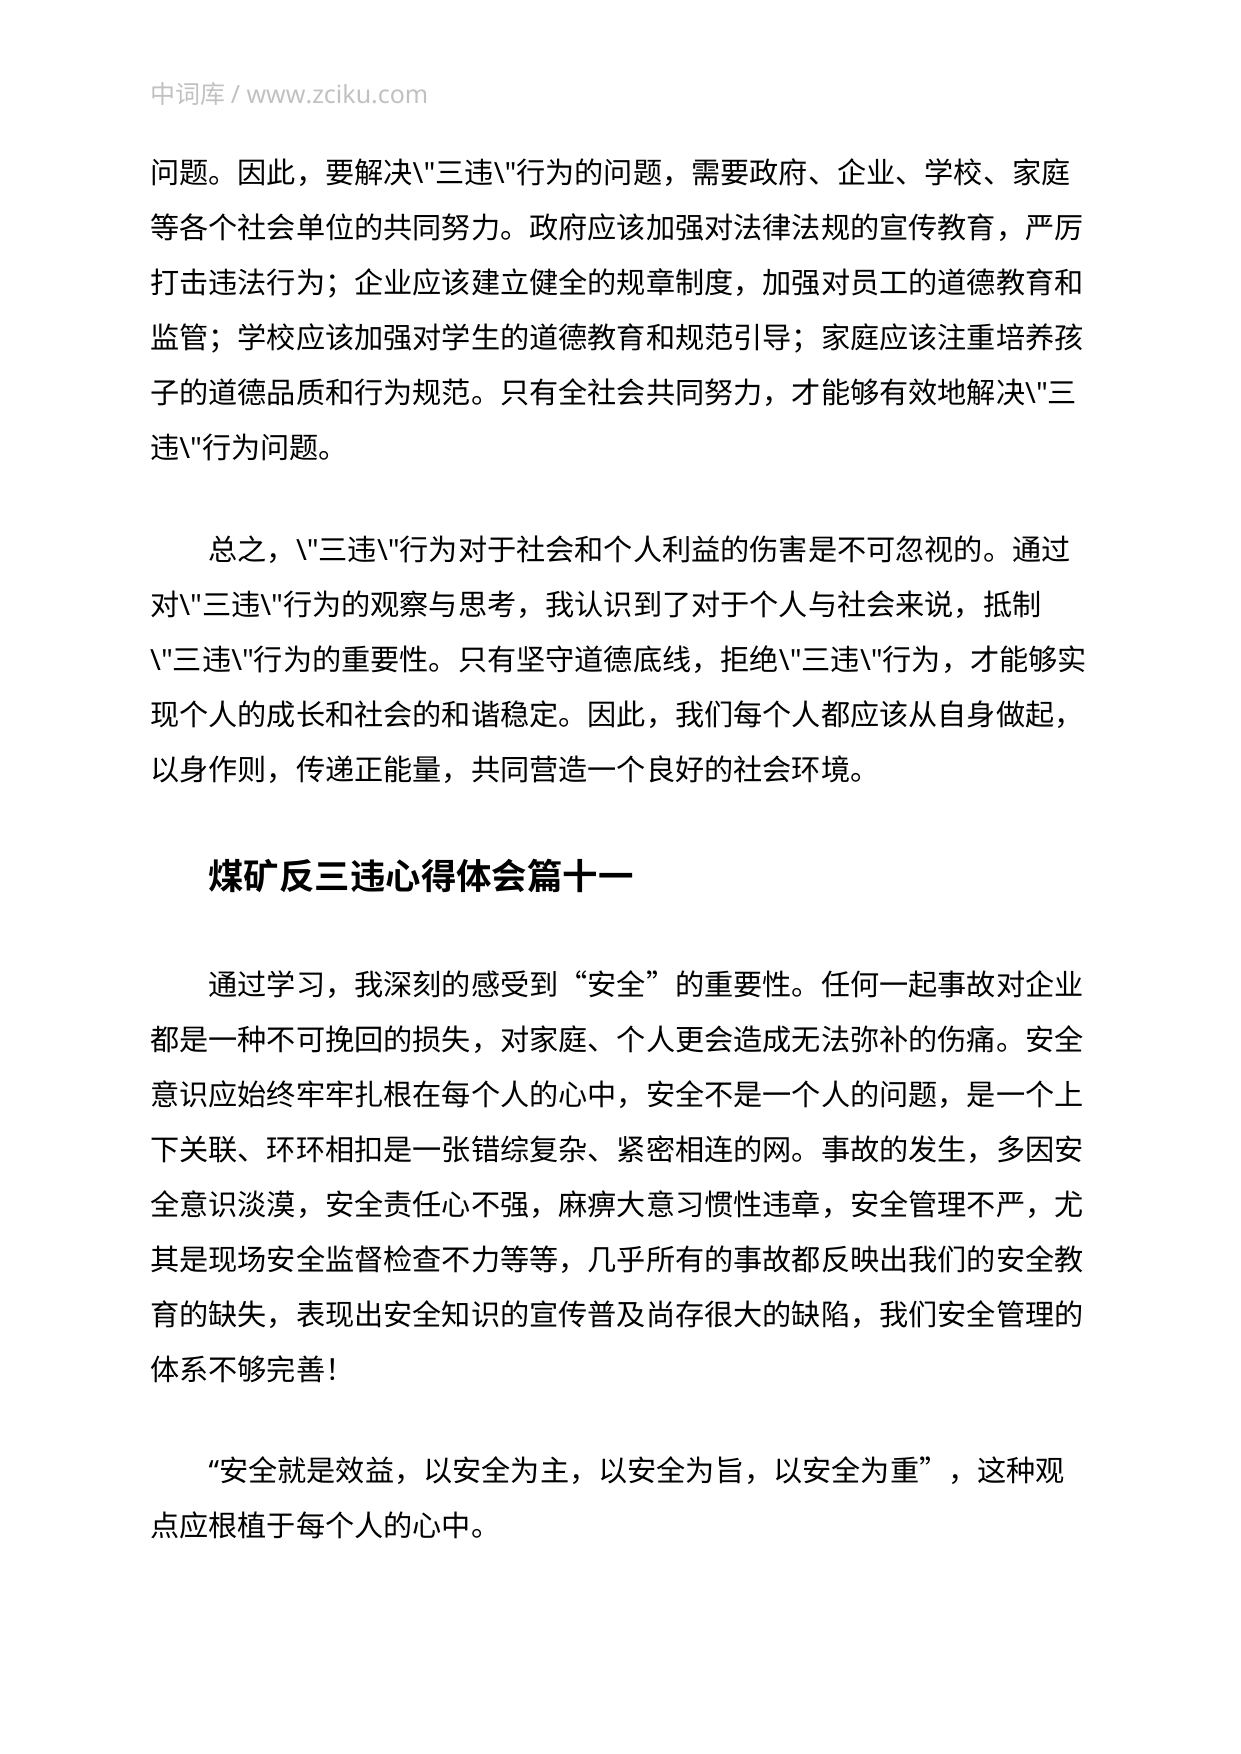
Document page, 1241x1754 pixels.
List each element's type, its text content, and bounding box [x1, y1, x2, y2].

text 通过学习，我深刻的感受到“安全”的重要性。任何一起事故对企业都是一种不可挽回的损失，对家庭、个人更会造成无法弥补的伤痛。安全意识应始终牢牢扎根在每个人的心中，安全不是一个人的问题，是一个上下关联、环环相扣是一张错综复杂、紧密相连的网。事故的发生，多因安全意识淡漠，安全责任心不强，麻痹大意习惯性违章，安全管理不严，尤其是现场安全监督检查不力等等，几乎所有的事故都反映出我们的安全教育的缺失，表现出安全知识的宣传普及尚存很大的缺陷，我们安全管理的体系不够完善！ [150, 962, 1090, 1388]
text 总之，\"三违\"行为对于社会和个人利益的伤害是不可忽视的。通过对\"三违\"行为的观察与思考，我认识到了对于个人与社会来说，抵制\"三违\"行为的重要性。只有坚守道德底线，拒绝\"三违\"行为，才能够实现个人的成长和社会的和谐稳定。因此，我们每个人都应该从自身做起，以身作则，传递正能量，共同营造一个良好的社会环境。 [150, 527, 1090, 789]
text “安全就是效益，以安全为主，以安全为旨，以安全为重”，这种观点应根植于每个人的心中。 [150, 1448, 1090, 1545]
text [150, 150, 1090, 467]
text 煤矿反三违心得体会篇十一 [150, 848, 1090, 899]
